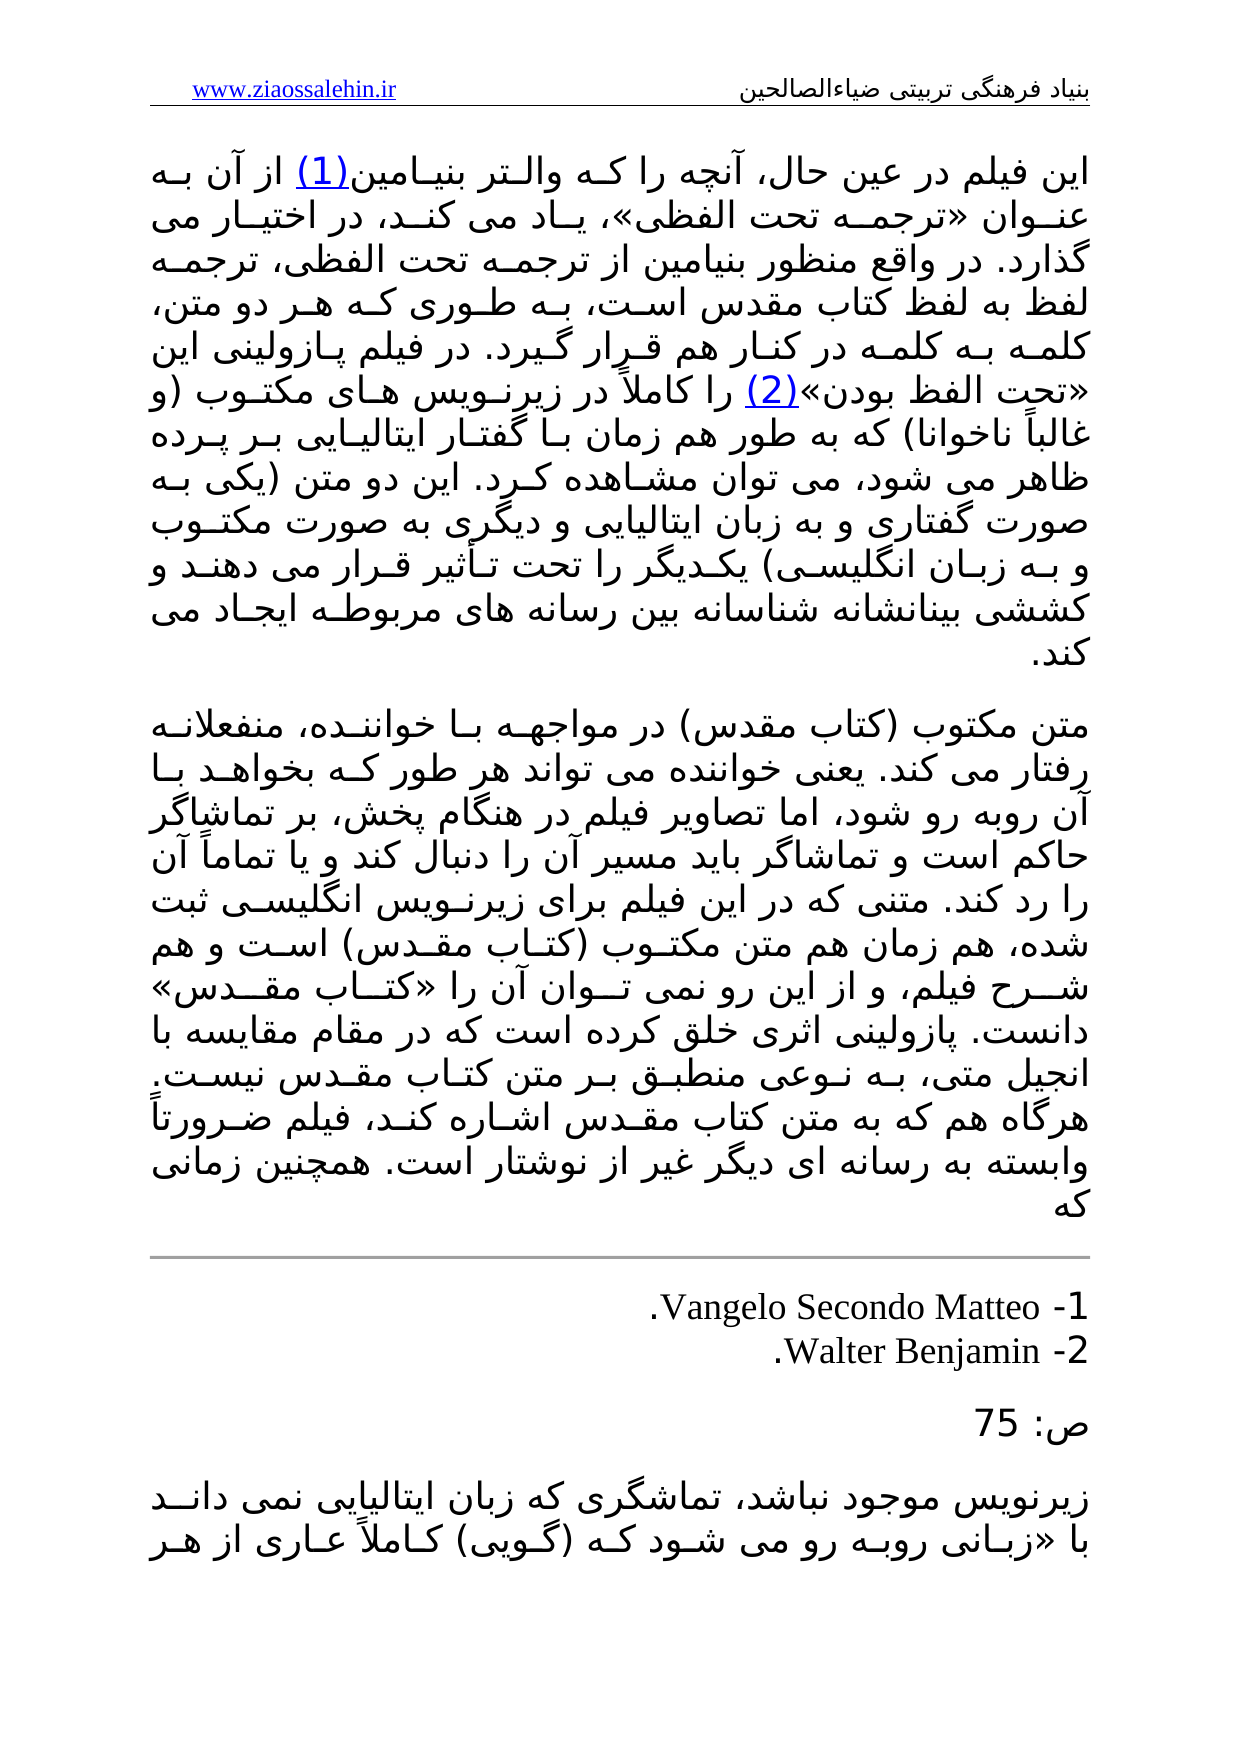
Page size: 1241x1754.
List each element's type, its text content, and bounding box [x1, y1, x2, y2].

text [150, 1474, 1090, 1562]
text ص: 75 [150, 1401, 1090, 1445]
text 2- Walter Benjamin. [150, 1328, 1090, 1372]
text این فیلم در عین حال، آنچه را که والتر بنیامین(1) از آن به عنوان «ترجمه تحت الفظی»، یاد می کند، در اختیار می گذارد. در واقع منظور بنیامین از ترجمه تحت الفظی، ترجمه لفظ به لفظ کتاب مقدس است، به طوری که هر دو متن، کلمه به کلمه در کنار هم قرار گیرد. در فیلم پازولینی این «تحت الفظ بودن»(2) را کاملاً در زیرنویس های مکتوب (و غالباً ناخوانا) که به طور هم زمان با گفتار ایتالیایی بر پرده ظاهر می شود، می توان مشاهده کرد. این دو متن (یکی به صورت گفتاری و به زبان ایتالیایی و دیگری به صورت مکتوب و به زبان انگلیسی) یکدیگر را تحت تأثیر قرار می دهند و کششی بینانشانه شناسانه بین رسانه های مربوطه ایجاد می کند. [150, 150, 1090, 674]
text متن مکتوب (کتاب مقدس) در مواجهه با خواننده، منفعلانه رفتار می کند. یعنی خواننده می تواند هر طور که بخواهد با آن روبه رو شود، اما تصاویر فیلم در هنگام پخش، بر تماشاگر حاکم است و تماشاگر باید مسیر آن را دنبال کند و یا تماماً آن را رد کند. متنی که در این فیلم برای زیرنویس انگلیسی ثبت شده، هم زمان هم متن مکتوب (کتاب مقدس) است و هم شرح فیلم، و از این رو نمی توان آن را «کتاب مقدس» دانست. پازولینی اثری خلق کرده است که در مقام مقایسه با انجیل متی، به نوعی منطبق بر متن کتاب مقدس نیست. هرگاه هم که به متن کتاب مقدس اشاره کند، فیلم ضرورتاً وابسته به رسانه ای دیگر غیر از نوشتار است. همچنین زمانی که [150, 703, 1090, 1227]
text 1- Vangelo Secondo Matteo. [150, 1284, 1090, 1328]
